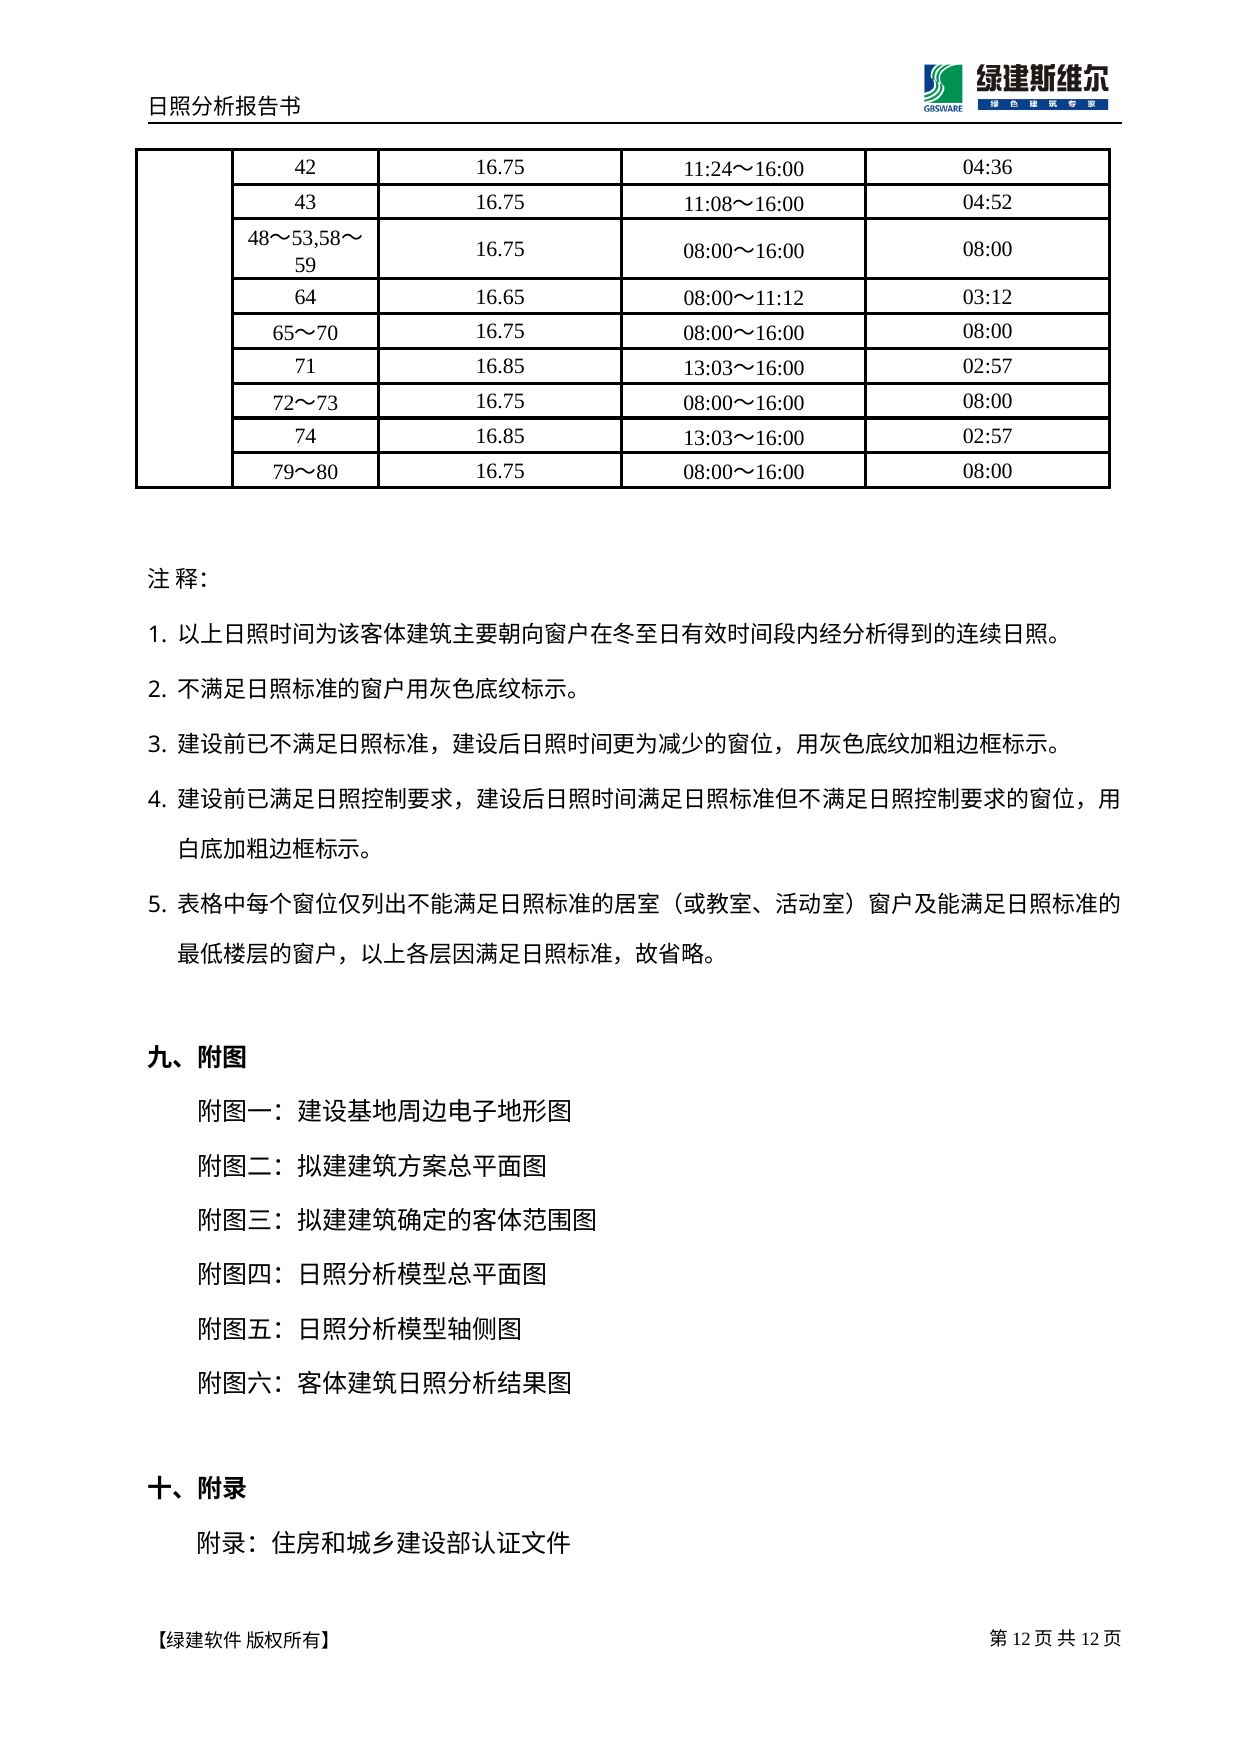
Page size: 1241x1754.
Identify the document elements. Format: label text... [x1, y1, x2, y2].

table_cell 08:00 [867, 315, 1108, 347]
text 附图一：建设基地周边电子地形图 [148, 1092, 1122, 1128]
table_cell 16.75 [380, 220, 620, 277]
text 附图三：拟建建筑确定的客体范围图 [148, 1200, 1122, 1237]
table_cell 13:03～16:00 [623, 420, 864, 451]
table_cell 13:03～16:00 [623, 350, 864, 382]
list 以上日照时间为该客体建筑主要朝向窗户在冬至日有效时间段内经分析得到的连续日照。 [148, 616, 1122, 649]
table_cell 16.85 [380, 350, 620, 382]
table_cell 16.75 [380, 385, 620, 416]
table_cell 08:00 [867, 220, 1108, 277]
text 附图四：日照分析模型总平面图 [148, 1255, 1122, 1291]
text 附图五：日照分析模型轴侧图 [148, 1309, 1122, 1345]
table_cell 08:00～16:00 [623, 315, 864, 347]
table_cell 08:00～16:00 [623, 454, 864, 486]
table_cell 48～53,58～59 [234, 220, 377, 277]
table_cell 16.75 [380, 315, 620, 347]
text 附录：住房和城乡建设部认证文件 [148, 1523, 1122, 1559]
table_cell 71 [234, 350, 377, 382]
table_cell 79～80 [234, 454, 377, 486]
table_cell 16.65 [380, 280, 620, 312]
text 十、附录 [148, 1469, 1122, 1505]
list 建设前已不满足日照标准，建设后日照时间更为减少的窗位，用灰色底纹加粗边框标示。 [148, 726, 1122, 759]
table_cell 16.75 [380, 151, 620, 182]
list 表格中每个窗位仅列出不能满足日照标准的居室（或教室、活动室）窗户及能满足日照标准的最低楼层的窗户，以上各层因满足日照标准，故省略。 [148, 886, 1122, 969]
text 注 释： [148, 561, 1122, 594]
text 附图六：客体建筑日照分析结果图 [148, 1363, 1122, 1400]
list 不满足日照标准的窗户用灰色底纹标示。 [148, 671, 1122, 704]
table_cell 08:00～16:00 [623, 385, 864, 416]
table_cell 11:24～16:00 [623, 151, 864, 182]
table_cell 02:57 [867, 420, 1108, 451]
table_cell 43 [234, 186, 377, 217]
table_cell 16.75 [380, 454, 620, 486]
list 建设前已满足日照控制要求，建设后日照时间满足日照标准但不满足日照控制要求的窗位，用白底加粗边框标示。 [148, 781, 1122, 864]
table_cell 16.75 [380, 186, 620, 217]
table_cell 11:08～16:00 [623, 186, 864, 217]
text 附图二：拟建建筑方案总平面图 [148, 1146, 1122, 1182]
picture [923, 62, 1109, 112]
table_cell 03:12 [867, 280, 1108, 312]
table_cell 72～73 [234, 385, 377, 416]
text 九、附图 [148, 1037, 1122, 1073]
table_cell 04:36 [867, 151, 1108, 182]
table_cell 08:00～11:12 [623, 280, 864, 312]
table_cell 64 [234, 280, 377, 312]
table_cell 16.85 [380, 420, 620, 451]
table_cell 08:00 [867, 454, 1108, 486]
table_cell 65～70 [234, 315, 377, 347]
table_cell 42 [234, 151, 377, 182]
table_cell 08:00～16:00 [623, 220, 864, 277]
table_cell 02:57 [867, 350, 1108, 382]
table_cell 08:00 [867, 385, 1108, 416]
table_cell 74 [234, 420, 377, 451]
table_cell 04:52 [867, 186, 1108, 217]
